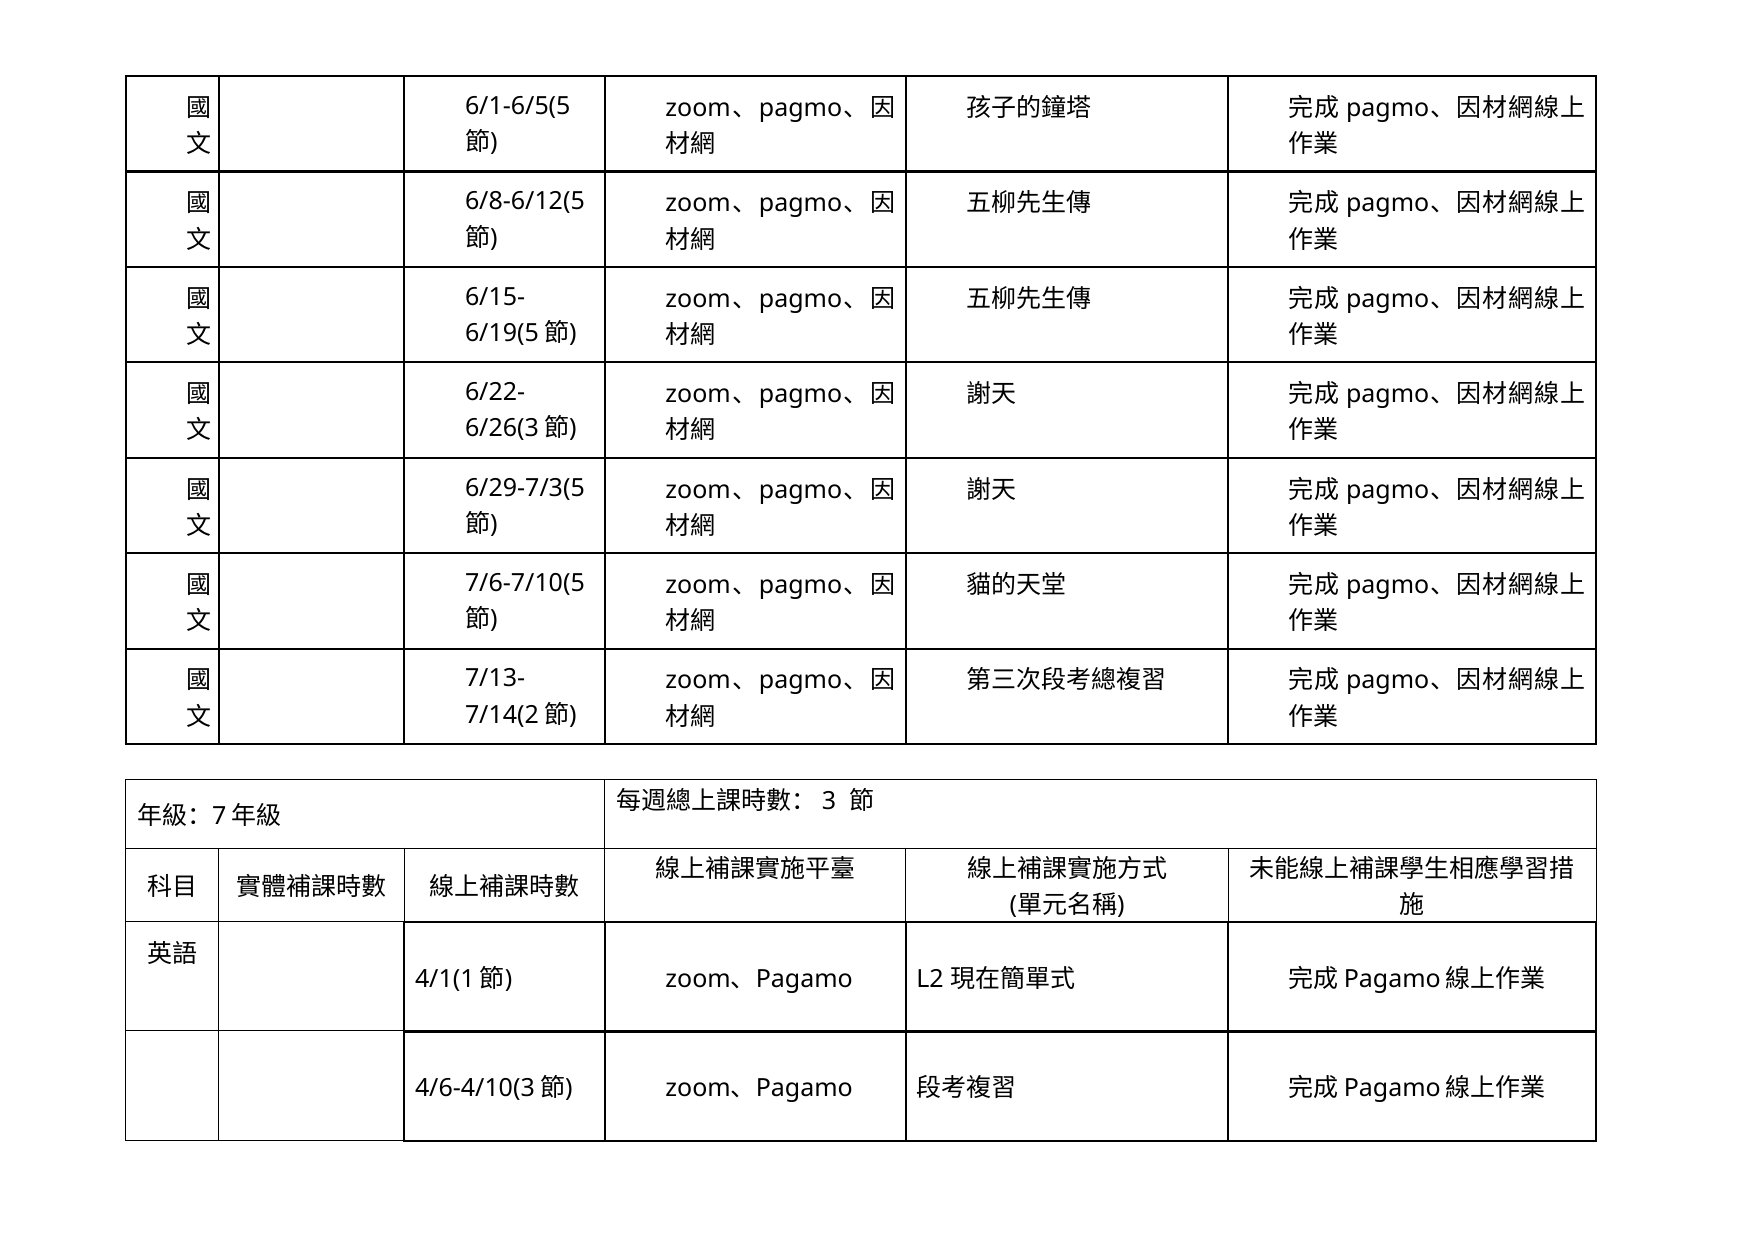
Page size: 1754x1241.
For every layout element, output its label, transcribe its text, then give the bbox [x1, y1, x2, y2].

table_cell 6/8-6/12(5節) [405, 173, 604, 266]
table_cell 貓的天堂 [907, 554, 1227, 647]
table_cell 6/1-6/5(5節) [405, 77, 604, 170]
table_cell zoom、pagmo、因材網 [606, 554, 905, 647]
table_cell zoom、pagmo、因材網 [606, 650, 905, 743]
table_cell zoom、pagmo、因材網 [606, 77, 905, 170]
table_cell 7/13-7/14(2節) [405, 650, 604, 743]
table_cell 國文 [127, 554, 218, 647]
table_header 每週總上課時數： 3 節 [605, 780, 1596, 848]
table_cell [220, 554, 403, 647]
table_cell 實體補課時數 [219, 849, 404, 921]
table_cell 國文 [127, 459, 218, 552]
table_cell [219, 1031, 403, 1139]
table_cell 7/6-7/10(5節) [405, 554, 604, 647]
table_cell 完成Pagamo線上作業 [1229, 923, 1595, 1030]
table_cell 五柳先生傳 [907, 268, 1227, 361]
table_cell 6/29-7/3(5節) [405, 459, 604, 552]
table_cell [220, 363, 403, 457]
table_cell 國文 [127, 77, 218, 170]
table_header 年級：7年級 [126, 780, 604, 848]
table_cell 孩子的鐘塔 [907, 77, 1227, 170]
table_cell 英語 [126, 922, 218, 1030]
table_cell zoom、Pagamo [606, 923, 905, 1030]
table_cell 段考複習 [907, 1033, 1227, 1139]
table_cell 國文 [127, 173, 218, 266]
table_cell 6/15-6/19(5節) [405, 268, 604, 361]
table_cell 完成pagmo、因材網線上作業 [1229, 363, 1595, 457]
table_cell 完成pagmo、因材網線上作業 [1229, 173, 1595, 266]
table_cell L2 現在簡單式 [907, 923, 1227, 1030]
table_cell 完成pagmo、因材網線上作業 [1229, 268, 1595, 361]
table_cell 完成pagmo、因材網線上作業 [1229, 650, 1595, 743]
table_cell [126, 1031, 218, 1139]
table_cell 五柳先生傳 [907, 173, 1227, 266]
table_cell 國文 [127, 650, 218, 743]
table_cell 國文 [127, 268, 218, 361]
table_cell [220, 173, 403, 266]
table_cell 4/1(1節) [405, 923, 604, 1030]
table_cell 6/22-6/26(3節) [405, 363, 604, 457]
table_cell 國文 [127, 363, 218, 457]
table_cell 線上補課實施平臺 [605, 849, 905, 921]
table_cell [220, 268, 403, 361]
table_cell zoom、pagmo、因材網 [606, 459, 905, 552]
table_cell 線上補課時數 [405, 849, 604, 921]
table_cell 完成pagmo、因材網線上作業 [1229, 554, 1595, 647]
table_cell zoom、pagmo、因材網 [606, 268, 905, 361]
table_cell 謝天 [907, 363, 1227, 457]
table_cell 4/6-4/10(3節) [405, 1033, 604, 1139]
table_cell 完成pagmo、因材網線上作業 [1229, 77, 1595, 170]
table_cell zoom、pagmo、因材網 [606, 173, 905, 266]
table_cell [220, 650, 403, 743]
table_cell zoom、pagmo、因材網 [606, 363, 905, 457]
table_cell 第三次段考總複習 [907, 650, 1227, 743]
table_cell 完成pagmo、因材網線上作業 [1229, 459, 1595, 552]
table_cell [220, 77, 403, 170]
table_cell zoom、Pagamo [606, 1033, 905, 1139]
table_cell [219, 922, 403, 1030]
table_cell 線上補課實施方式 (單元名稱) [906, 849, 1228, 921]
table_cell 完成Pagamo線上作業 [1229, 1033, 1595, 1139]
table_cell [220, 459, 403, 552]
table_cell 科目 [126, 849, 218, 921]
table_cell 謝天 [907, 459, 1227, 552]
table_cell 未能線上補課學生相應學習措施 [1229, 849, 1596, 921]
